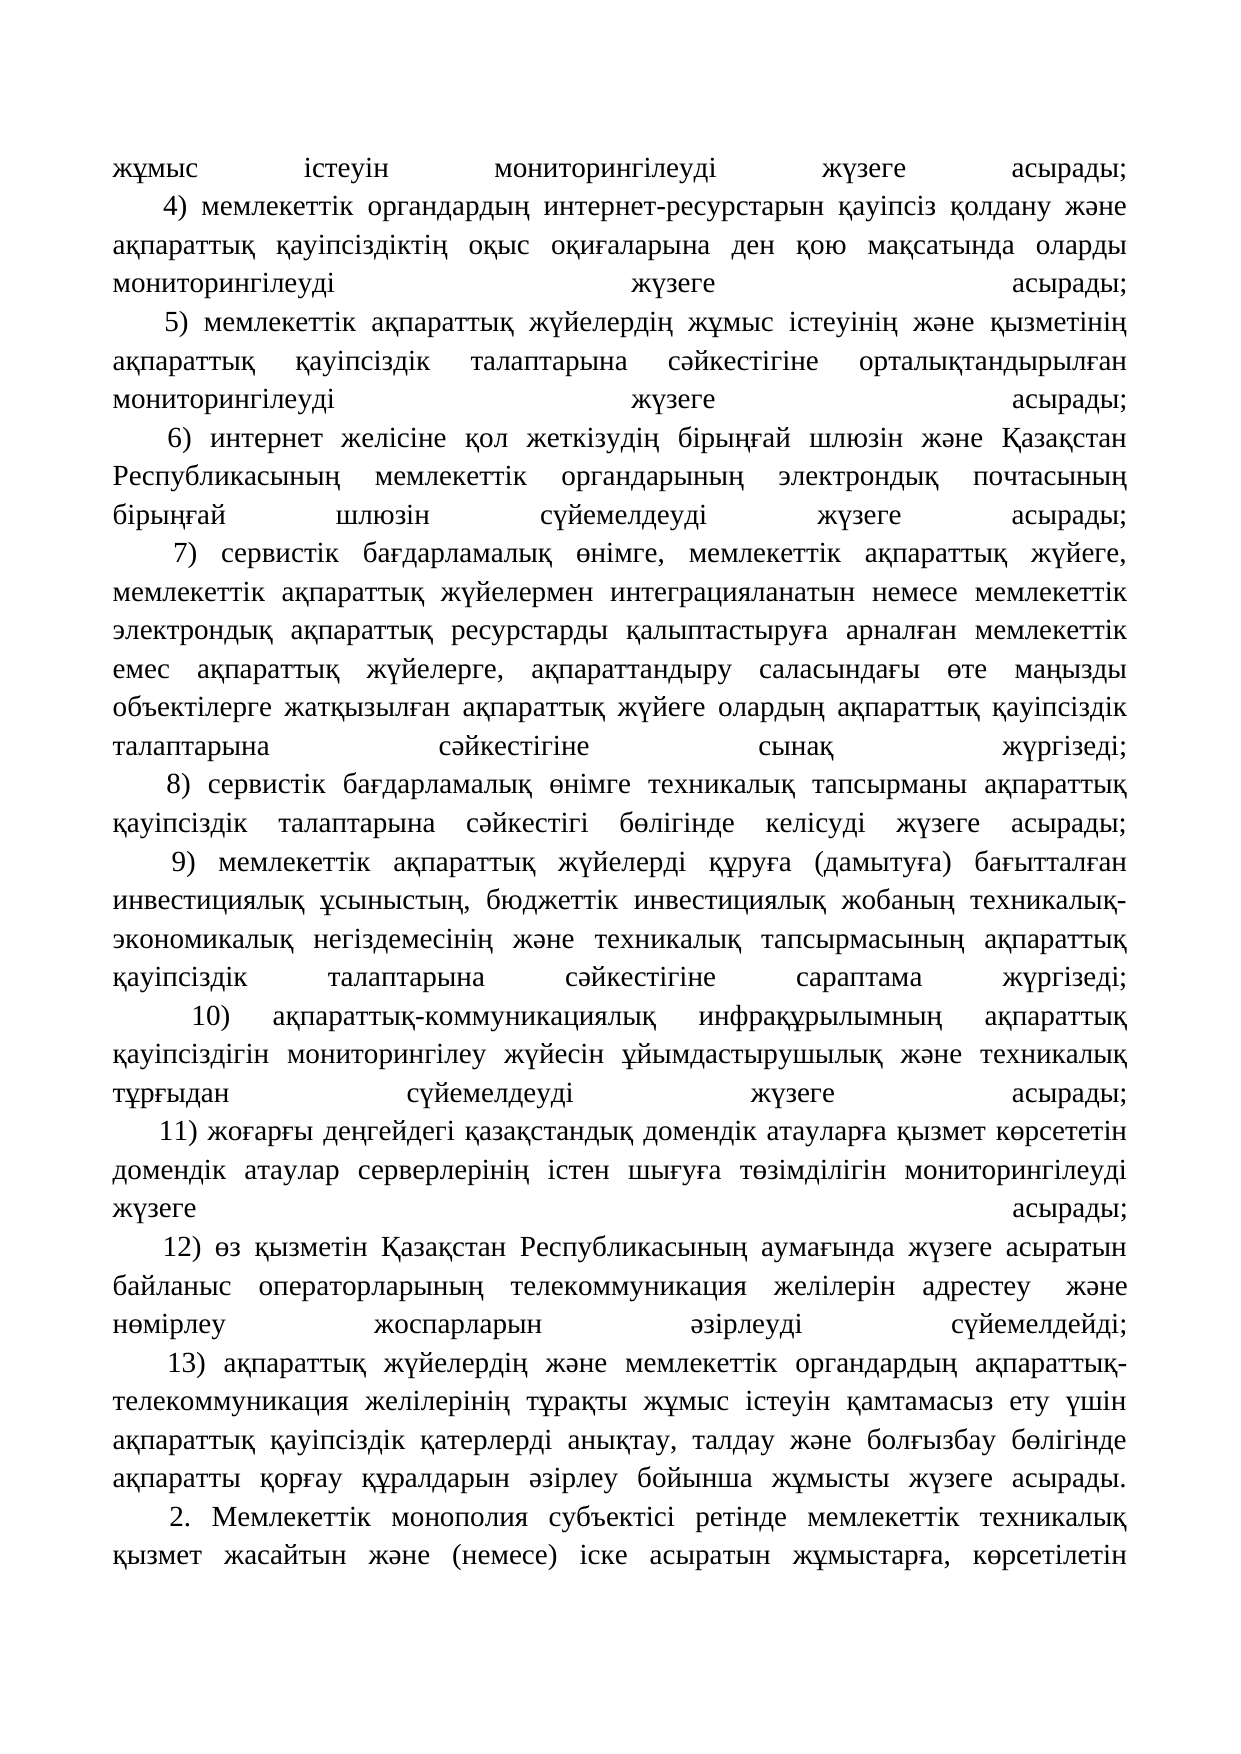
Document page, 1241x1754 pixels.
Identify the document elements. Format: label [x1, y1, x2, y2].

text [112, 150, 1128, 1571]
